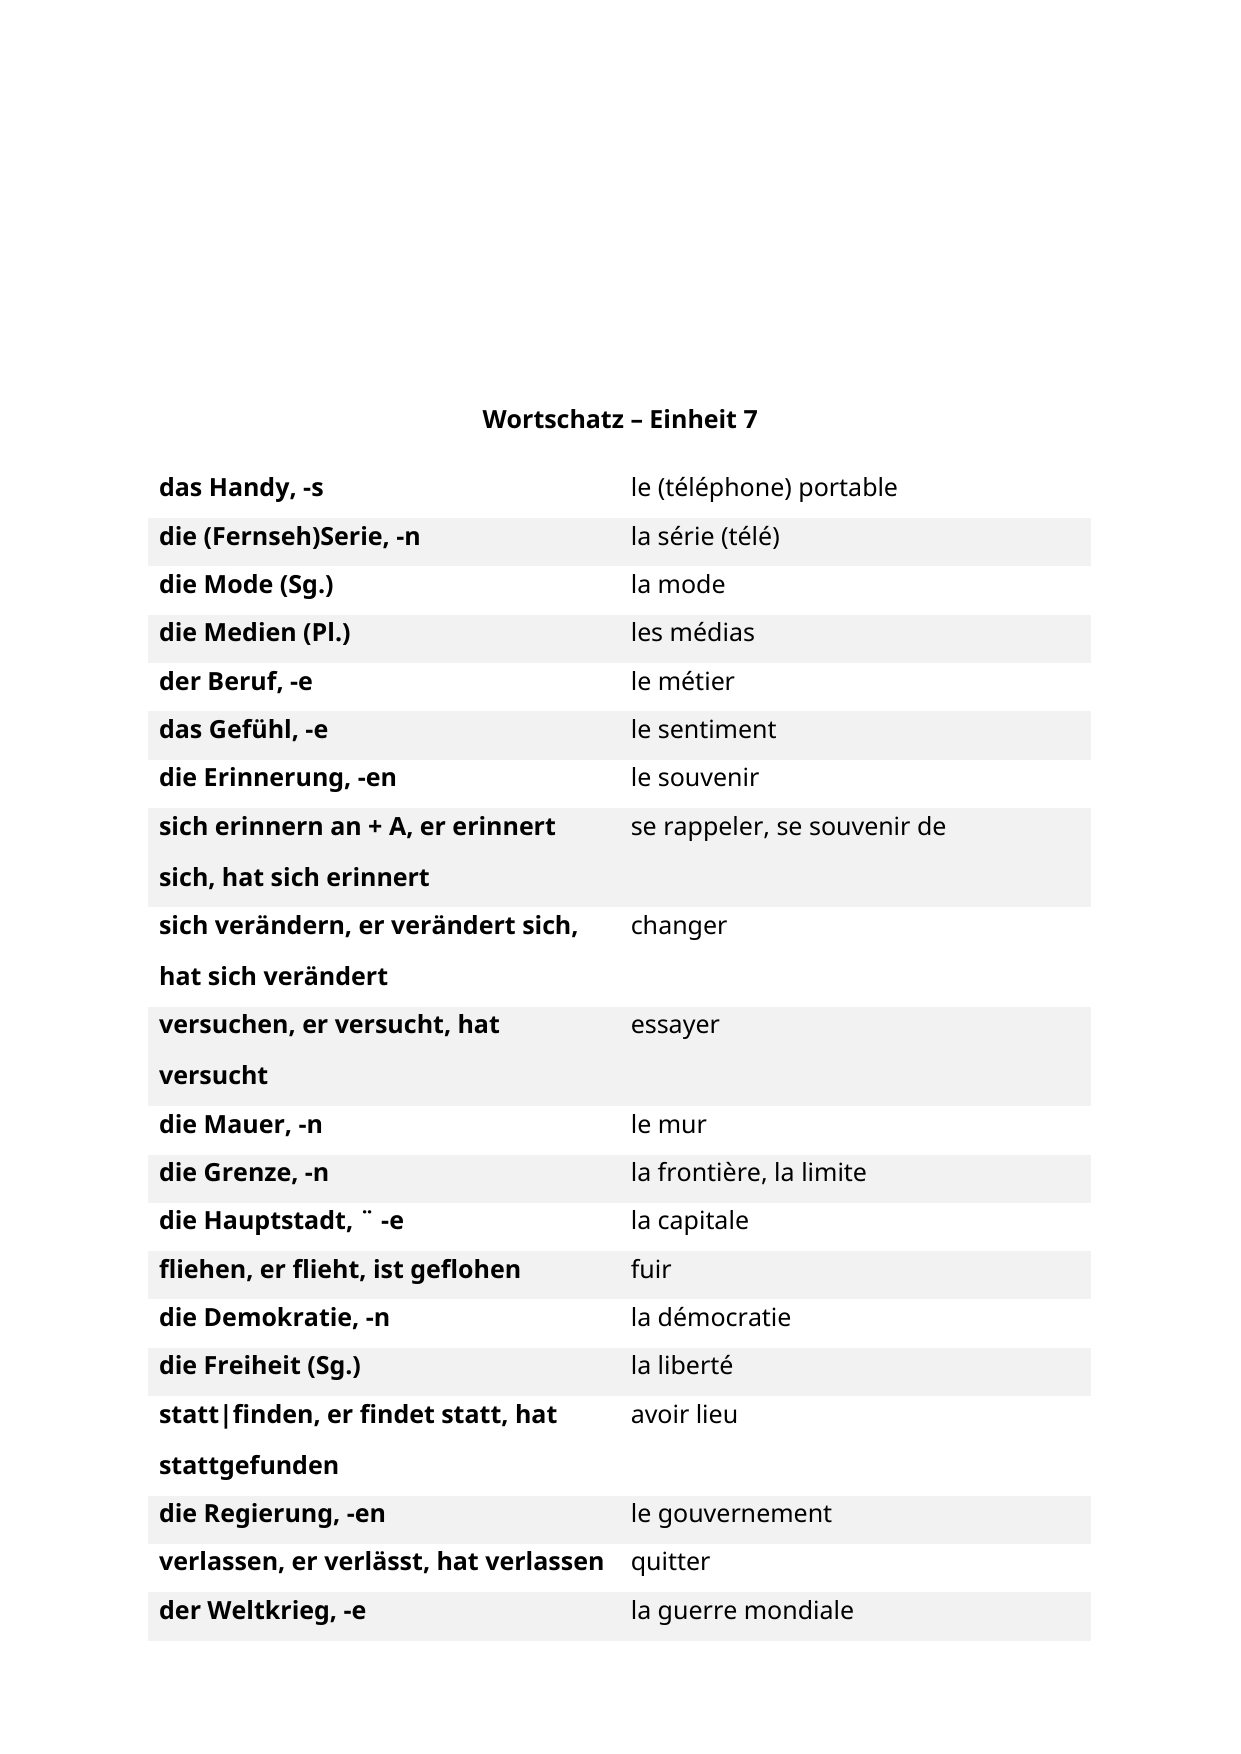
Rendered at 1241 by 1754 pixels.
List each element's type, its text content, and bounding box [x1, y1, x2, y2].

table_cell essayer [619, 1007, 1091, 1106]
table_cell le mur [619, 1106, 1091, 1154]
table_cell quitter [619, 1544, 1091, 1592]
table_cell die Demokratie, -n [148, 1300, 619, 1348]
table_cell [619, 1592, 1091, 1641]
table_cell la mode [619, 566, 1091, 615]
table_cell die Regierung, -en [148, 1496, 619, 1544]
table_cell die Mauer, -n [148, 1106, 619, 1154]
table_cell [148, 1592, 619, 1641]
table_cell la frontière, la limite [619, 1155, 1091, 1203]
table_cell die Medien (Pl.) [148, 615, 619, 663]
table_cell versuchen, er versucht, hat versucht [148, 1007, 619, 1106]
table_cell sich verändern, er verändert sich, hat sich verändert [148, 908, 619, 1007]
table_cell le gouvernement [619, 1496, 1091, 1544]
table_cell das Gefühl, -e [148, 711, 619, 760]
table_header das Handy, -s [148, 470, 619, 518]
table_cell die Grenze, -n [148, 1155, 619, 1203]
table_cell fuir [619, 1251, 1091, 1299]
table_cell la capitale [619, 1203, 1091, 1251]
table_header le (téléphone) portable [619, 470, 1091, 518]
table_cell se rappeler, se souvenir de [619, 808, 1091, 907]
table_cell avoir lieu [619, 1396, 1091, 1496]
table_cell die Erinnerung, -en [148, 760, 619, 808]
table_cell le souvenir [619, 760, 1091, 808]
table_cell le métier [619, 663, 1091, 711]
table_cell sich erinnern an + A, er erinnert sich, hat sich erinnert [148, 808, 619, 907]
table_cell fliehen, er flieht, ist geflohen [148, 1251, 619, 1299]
table_cell changer [619, 908, 1091, 1007]
table_cell der Beruf, -e [148, 663, 619, 711]
table_cell die (Fernseh)Serie, -n [148, 518, 619, 566]
table_cell die Freiheit (Sg.) [148, 1348, 619, 1396]
table_cell la démocratie [619, 1300, 1091, 1348]
table_cell les médias [619, 615, 1091, 663]
table_cell la liberté [619, 1348, 1091, 1396]
table_cell statt|finden, er findet statt, hat stattgefunden [148, 1396, 619, 1496]
table_cell die Mode (Sg.) [148, 566, 619, 615]
table_cell le sentiment [619, 711, 1091, 760]
table_cell verlassen, er verlässt, hat verlassen [148, 1544, 619, 1592]
table_cell die Hauptstadt, ¨ -e [148, 1203, 619, 1251]
table_cell la série (télé) [619, 518, 1091, 566]
text Wortschatz – Einheit 7 [148, 402, 1093, 436]
